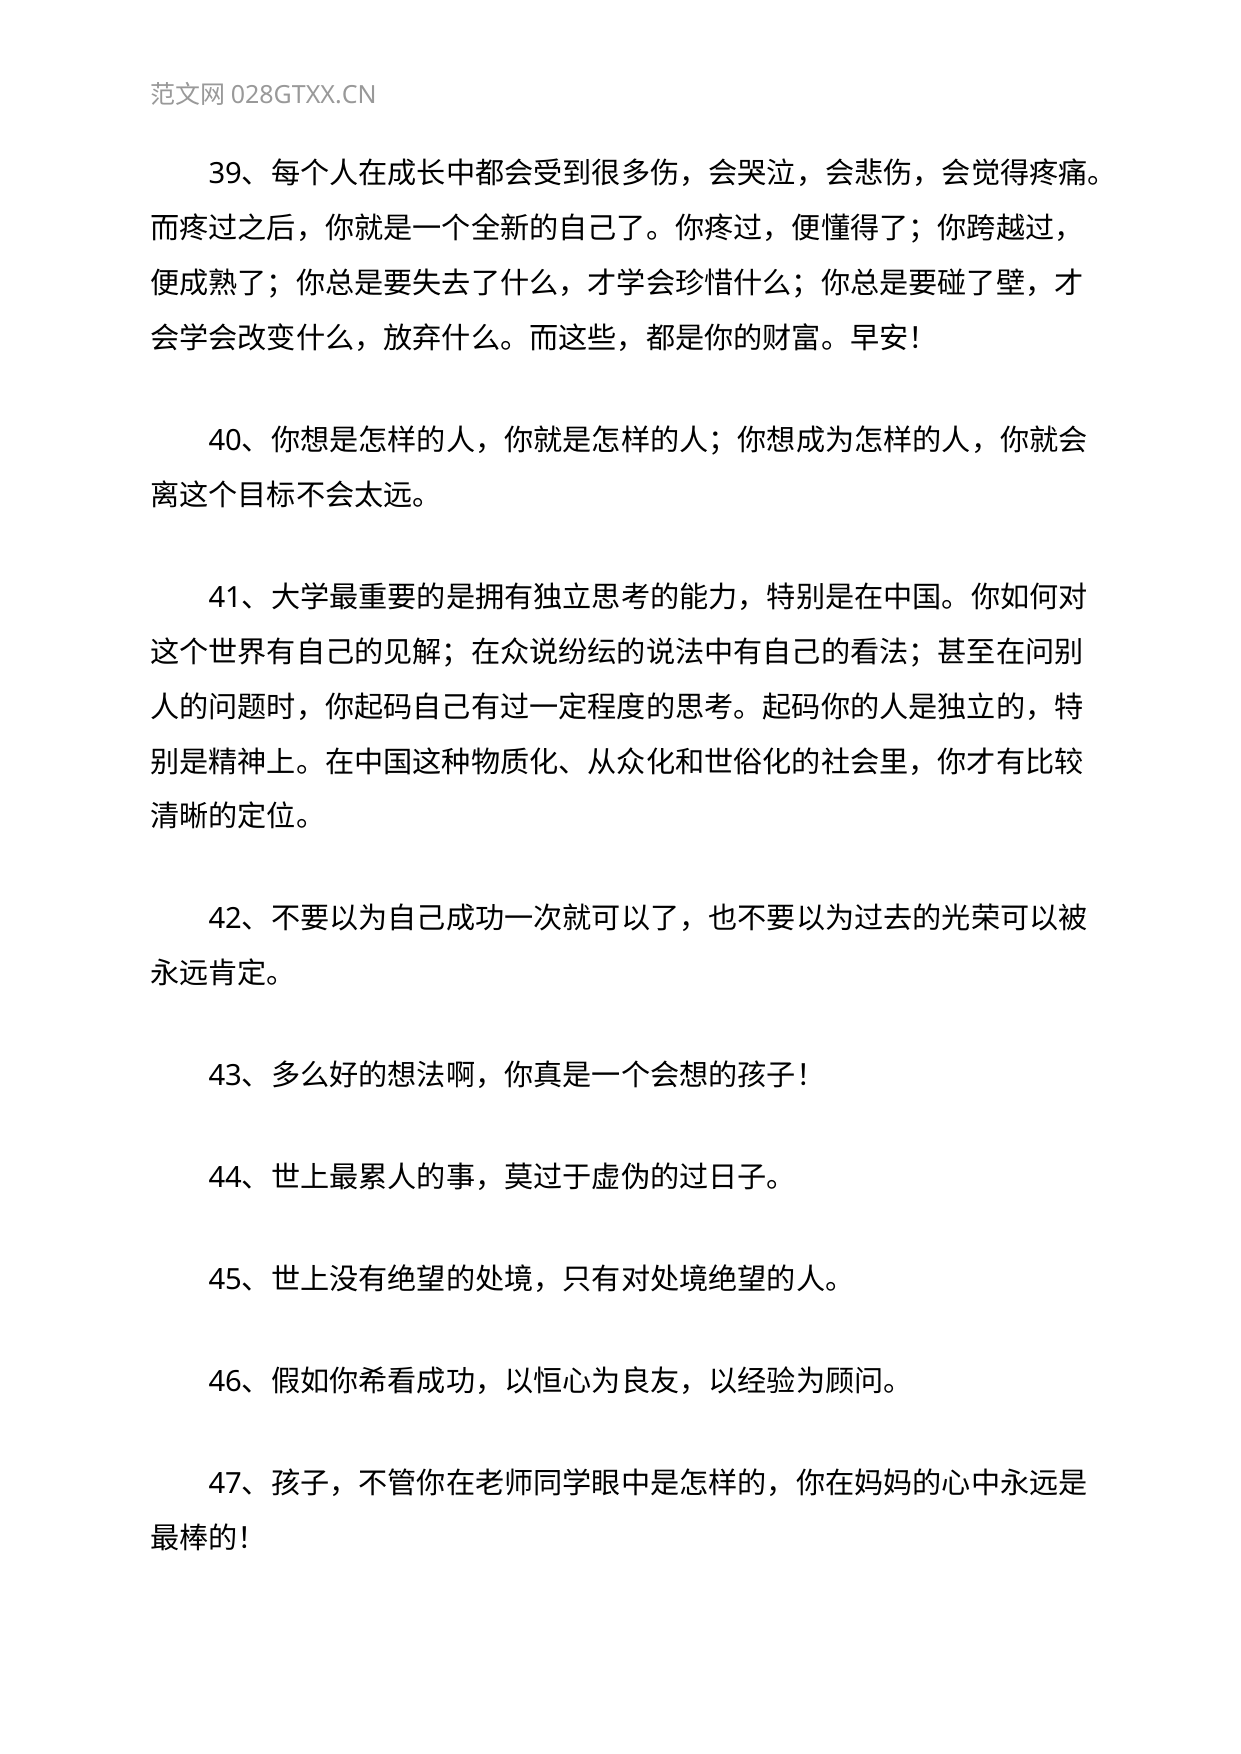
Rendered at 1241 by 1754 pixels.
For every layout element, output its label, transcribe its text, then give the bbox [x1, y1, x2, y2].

text 44、世上最累人的事，莫过于虚伪的过日子。 [150, 1153, 1090, 1196]
text 42、不要以为自己成功一次就可以了，也不要以为过去的光荣可以被永远肯定。 [150, 895, 1090, 992]
text 47、孩子，不管你在老师同学眼中是怎样的，你在妈妈的心中永远是最棒的！ [150, 1459, 1090, 1557]
text 41、大学最重要的是拥有独立思考的能力，特别是在中国。你如何对这个世界有自己的见解；在众说纷纭的说法中有自己的看法；甚至在问别人的问题时，你起码自己有过一定程度的思考。起码你的人是独立的，特别是精神上。在中国这种物质化、从众化和世俗化的社会里，你才有比较清晰的定位。 [150, 573, 1090, 835]
text 45、世上没有绝望的处境，只有对处境绝望的人。 [150, 1256, 1090, 1298]
text 46、假如你希看成功，以恒心为良友，以经验为顾问。 [150, 1357, 1090, 1400]
text 43、多么好的想法啊，你真是一个会想的孩子！ [150, 1052, 1090, 1094]
text 39、每个人在成长中都会受到很多伤，会哭泣，会悲伤，会觉得疼痛。而疼过之后，你就是一个全新的自己了。你疼过，便懂得了；你跨越过，便成熟了；你总是要失去了什么，才学会珍惜什么；你总是要碰了壁，才会学会改变什么，放弃什么。而这些，都是你的财富。早安！ [150, 150, 1090, 357]
text 40、你想是怎样的人，你就是怎样的人；你想成为怎样的人，你就会离这个目标不会太远。 [150, 417, 1090, 514]
